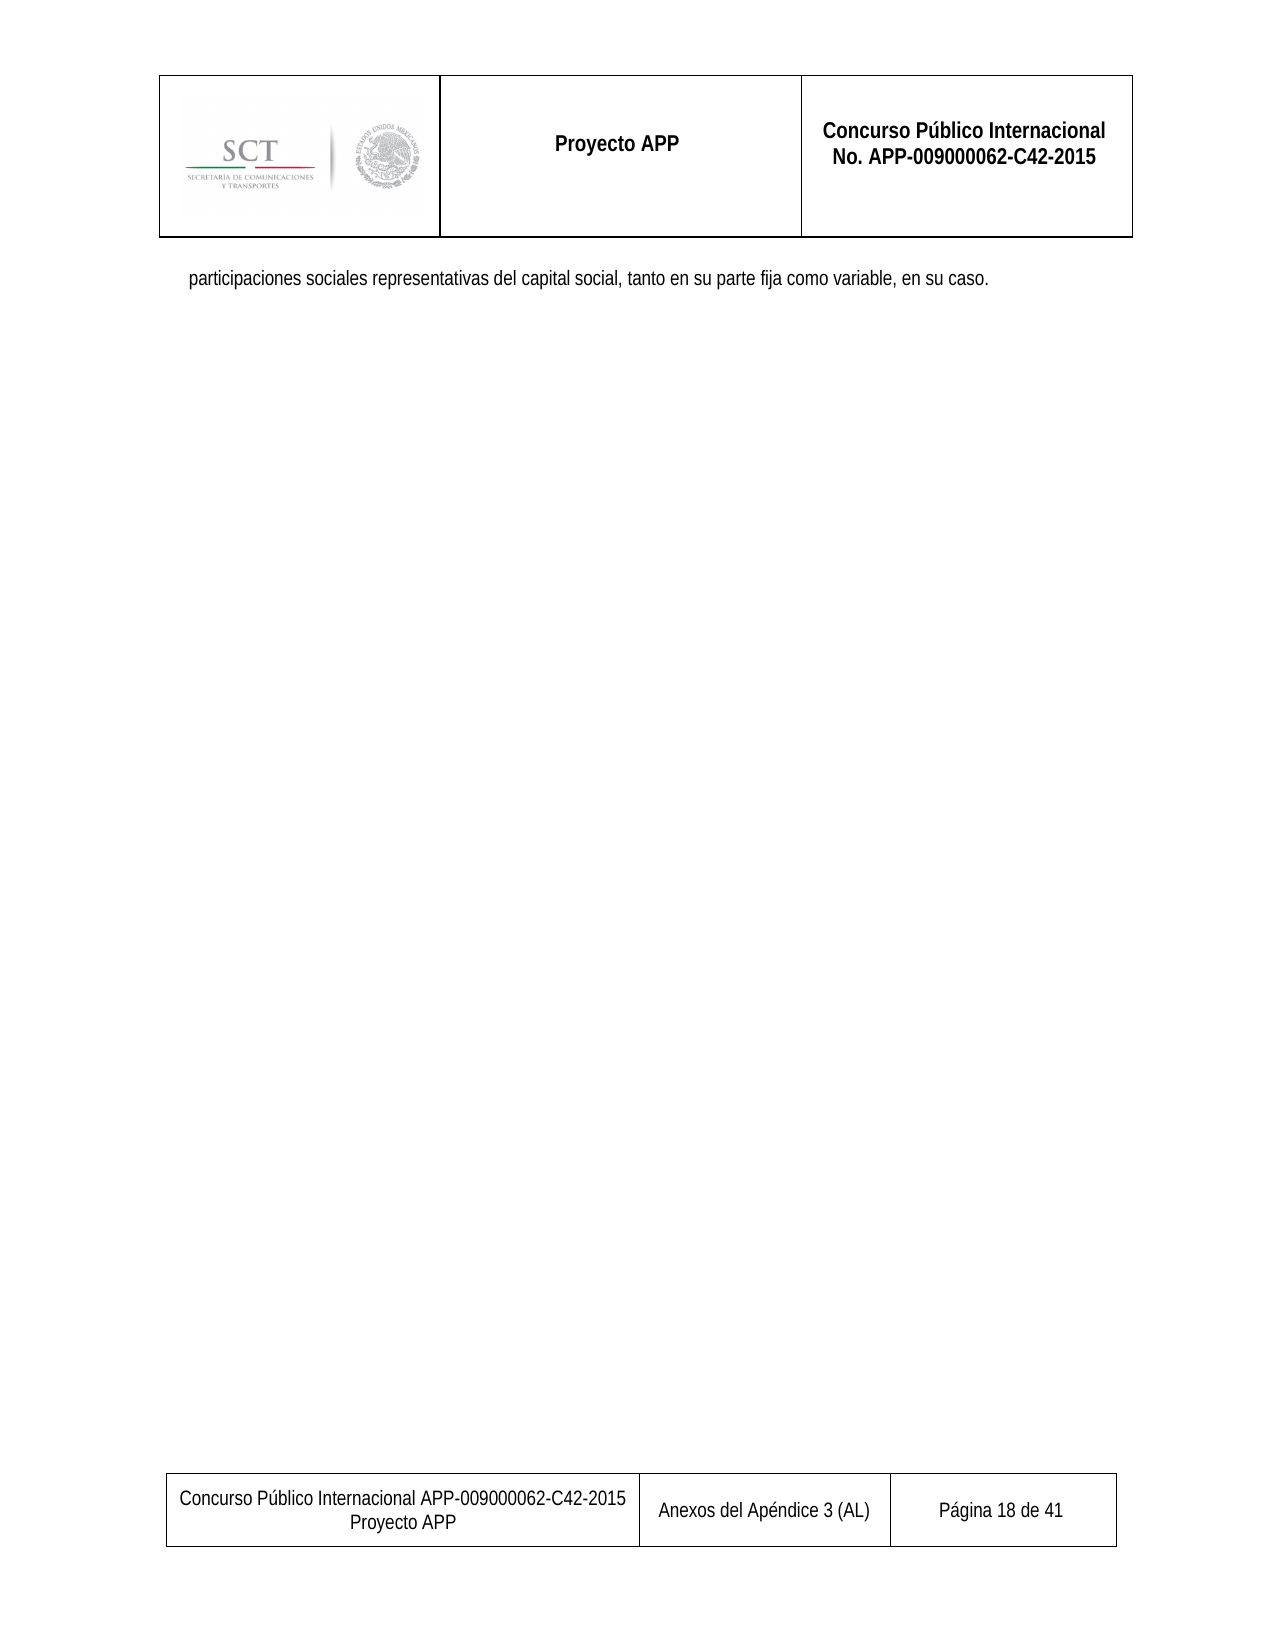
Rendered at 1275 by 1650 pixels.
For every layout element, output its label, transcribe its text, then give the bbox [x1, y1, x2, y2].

picture [180, 91, 425, 221]
